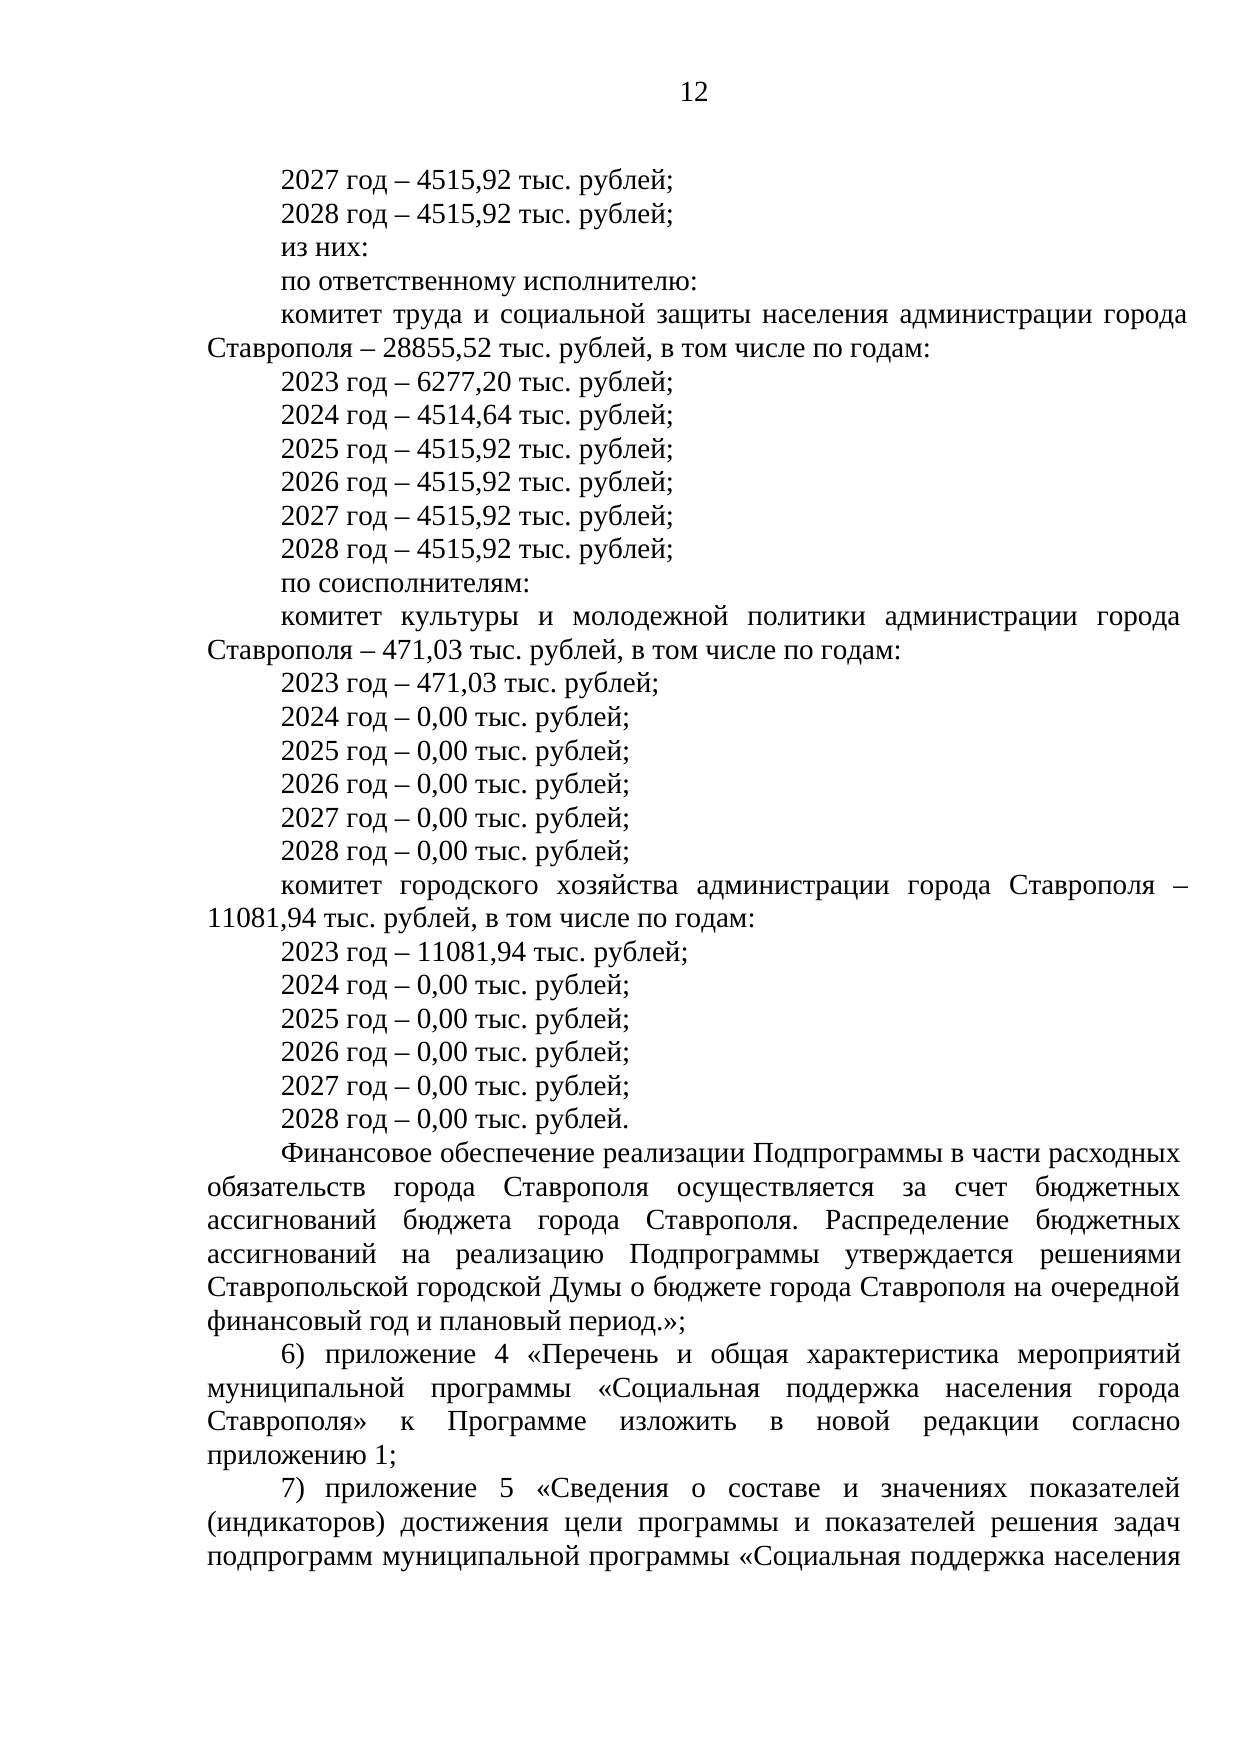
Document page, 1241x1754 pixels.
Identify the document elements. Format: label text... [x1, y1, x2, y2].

list 2026 год – 0,00 тыс. рублей; [207, 1034, 1188, 1068]
list 2025 год – 4515,92 тыс. рублей; [207, 431, 1188, 464]
list 2026 год – 4515,92 тыс. рублей; [207, 464, 1188, 498]
text 2026 год – 0,00 тыс. рублей; [207, 766, 1181, 800]
list 2028 год – 0,00 тыс. рублей; [207, 833, 1188, 867]
text 2025 год – 0,00 тыс. рублей; [207, 733, 1181, 766]
list 2028 год – 4515,92 тыс. рублей; [207, 196, 1188, 229]
list 2024 год – 0,00 тыс. рублей; [207, 967, 1188, 1001]
text Финансовое обеспечение реализации Подпрограммы в части расходных обязательств города Ставрополя осуществляется за счет бюджетных ассигнований бюджета города Ставрополя. Распределение бюджетных ассигнований на реализацию Подпрограммы утверждается решениями Ставропольской городской Думы о бюджете города Ставрополя на очередной финансовый год и плановый период.»; [207, 1135, 1181, 1336]
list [207, 1471, 1181, 1571]
list комитет городского хозяйства администрации города Ставрополя – 11081,94 тыс. рублей, в том числе по годам: [207, 867, 1188, 934]
list комитет труда и социальной защиты населения администрации города Ставрополя – 28855,52 тыс. рублей, в том числе по годам: [207, 297, 1188, 364]
text комитет культуры и молодежной политики администрации города Ставрополя – 471,03 тыс. рублей, в том числе по годам: [207, 598, 1181, 666]
list 2024 год – 4514,64 тыс. рублей; [207, 397, 1181, 431]
list приложение 4 «Перечень и общая характеристика мероприятий муниципальной программы «Социальная поддержка населения города Ставрополя» к Программе изложить в новой редакции согласно приложению 1; [207, 1336, 1181, 1471]
list по соисполнителям: [207, 565, 1188, 598]
list по ответственному исполнителю: [207, 263, 1188, 297]
list 2027 год – 4515,92 тыс. рублей; [207, 162, 1188, 196]
list из них: [207, 229, 1188, 263]
list 2025 год – 0,00 тыс. рублей; [207, 1001, 1188, 1034]
list 2023 год – 6277,20 тыс. рублей; [207, 364, 1181, 397]
text 2027 год – 0,00 тыс. рублей; [207, 800, 1181, 833]
text 2023 год – 471,03 тыс. рублей; [207, 666, 1181, 699]
list 2028 год – 4515,92 тыс. рублей; [207, 531, 1188, 565]
text 2024 год – 0,00 тыс. рублей; [207, 699, 1181, 733]
list 2027 год – 4515,92 тыс. рублей; [207, 498, 1188, 531]
list 2028 год – 0,00 тыс. рублей. [207, 1102, 1188, 1135]
list 2023 год – 11081,94 тыс. рублей; [207, 934, 1188, 967]
list 2027 год – 0,00 тыс. рублей; [207, 1068, 1188, 1102]
